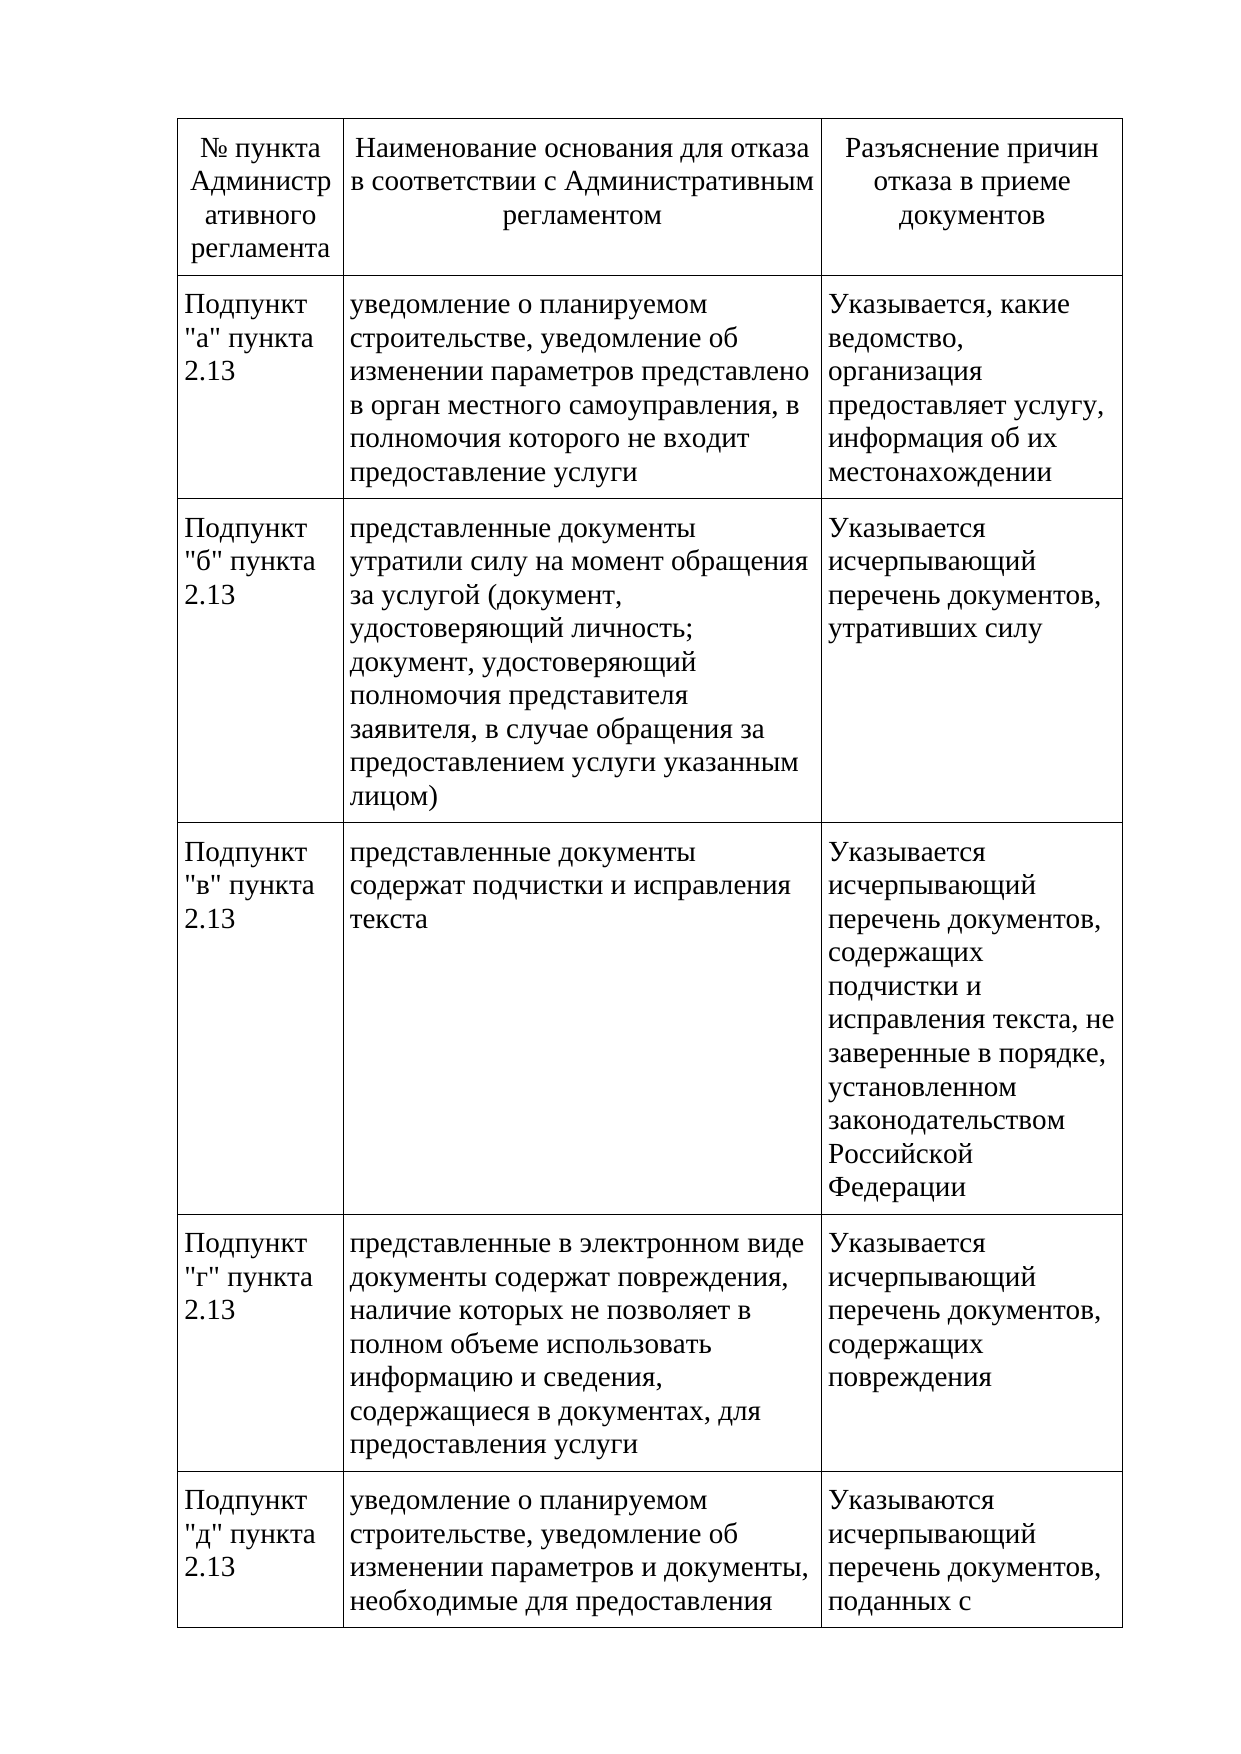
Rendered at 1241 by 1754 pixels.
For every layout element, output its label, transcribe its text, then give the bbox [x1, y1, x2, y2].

table_cell Подпункт "а" пункта 2.13 [178, 276, 343, 498]
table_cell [822, 1472, 1122, 1627]
table_header № пункта Административного регламента [178, 119, 343, 274]
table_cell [344, 1472, 821, 1627]
table_cell представленные документы утратили силу на момент обращения за услугой (документ, удостоверяющий личность; документ, удостоверяющий полномочия представителя заявителя, в случае обращения за предоставлением услуги указанным лицом) [344, 499, 821, 822]
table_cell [178, 1472, 343, 1627]
table_cell Указывается, какие ведомство, организация предоставляет услугу, информация об их местонахождении [822, 276, 1122, 498]
table_header Наименование основания для отказа в соответствии с Административным регламентом [344, 119, 821, 274]
table_cell Подпункт "в" пункта 2.13 [178, 823, 343, 1213]
table_cell представленные документы содержат подчистки и исправления текста [344, 823, 821, 1213]
table_cell Подпункт "б" пункта 2.13 [178, 499, 343, 822]
table_header Разъяснение причин отказа в приеме документов [822, 119, 1122, 274]
table_cell Указывается исчерпывающий перечень документов, утративших силу [822, 499, 1122, 822]
table_cell уведомление о планируемом строительстве, уведомление об изменении параметров представлено в орган местного самоуправления, в полномочия которого не входит предоставление услуги [344, 276, 821, 498]
table_cell Указывается исчерпывающий перечень документов, содержащих подчистки и исправления текста, не заверенные в порядке, установленном законодательством Российской Федерации [822, 823, 1122, 1213]
table_cell Подпункт "г" пункта 2.13 [178, 1215, 343, 1471]
table_cell представленные в электронном виде документы содержат повреждения, наличие которых не позволяет в полном объеме использовать информацию и сведения, содержащиеся в документах, для предоставления услуги [344, 1215, 821, 1471]
table_cell Указывается исчерпывающий перечень документов, содержащих повреждения [822, 1215, 1122, 1471]
